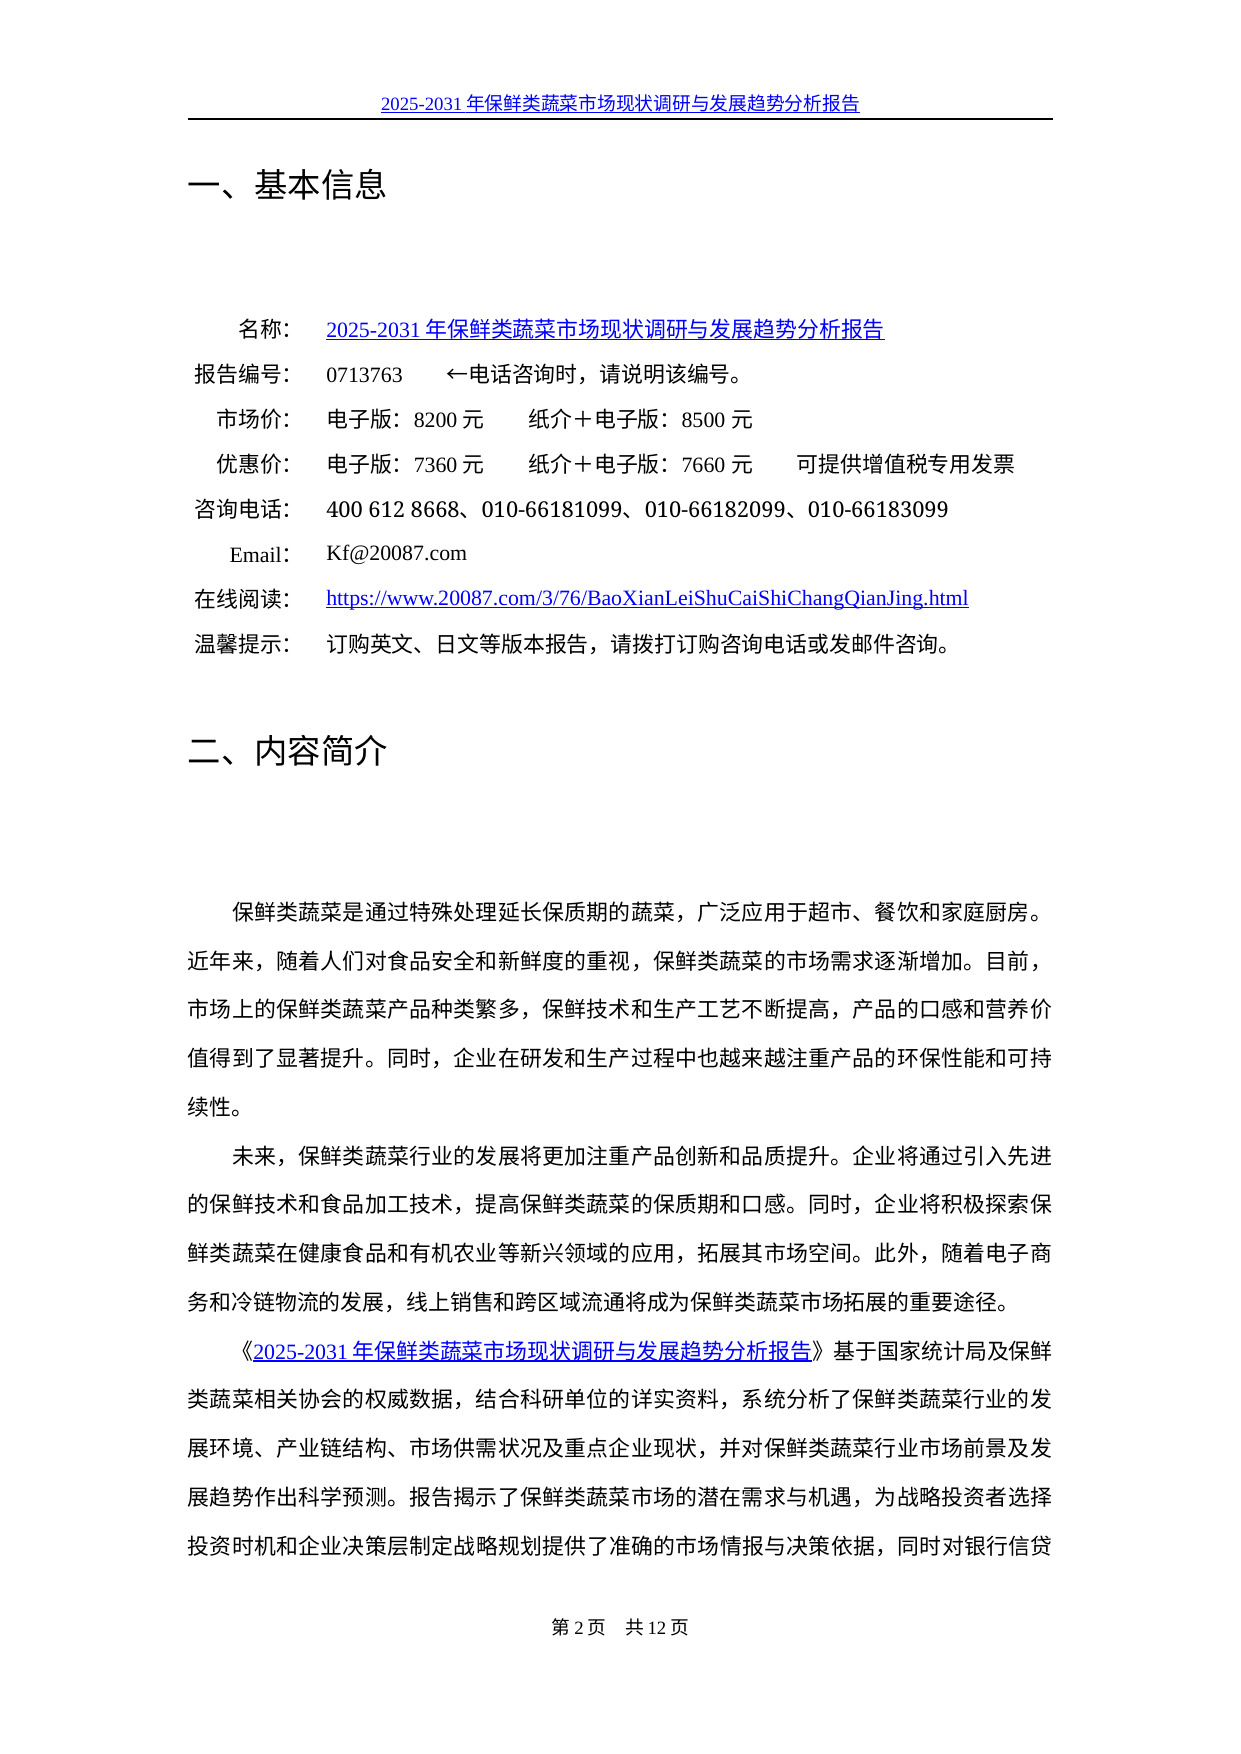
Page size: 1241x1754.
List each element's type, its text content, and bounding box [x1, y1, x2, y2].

table_cell 电子版：7360 元 纸介＋电子版：7660 元 可提供增值税专用发票 [315, 447, 1073, 492]
table_header 名称： [167, 312, 315, 357]
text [187, 894, 1053, 1561]
table_cell 优惠价： [167, 447, 315, 492]
table_cell 400 612 8668、010-66181099、010-66182099、010-66183099 [315, 492, 1073, 537]
table_cell Email： [167, 537, 315, 582]
table_cell 温馨提示： [167, 627, 315, 672]
table_cell 0713763 ←电话咨询时，请说明该编号。 [315, 357, 1073, 402]
table_cell Kf@20087.com [315, 537, 1073, 582]
table_cell 咨询电话： [167, 492, 315, 537]
table_header 2025-2031年保鲜类蔬菜市场现状调研与发展趋势分析报告 [315, 312, 1073, 357]
table_cell 市场价： [167, 402, 315, 447]
table_cell [315, 582, 1073, 627]
title 二、内容简介 [187, 717, 1053, 782]
table_cell 电子版：8200 元 纸介＋电子版：8500 元 [315, 402, 1073, 447]
table_cell 报告编号： [167, 357, 315, 402]
title 一、基本信息 [187, 150, 1053, 215]
table_cell 在线阅读： [167, 582, 315, 627]
table_cell 订购英文、日文等版本报告，请拨打订购咨询电话或发邮件咨询。 [315, 627, 1073, 672]
